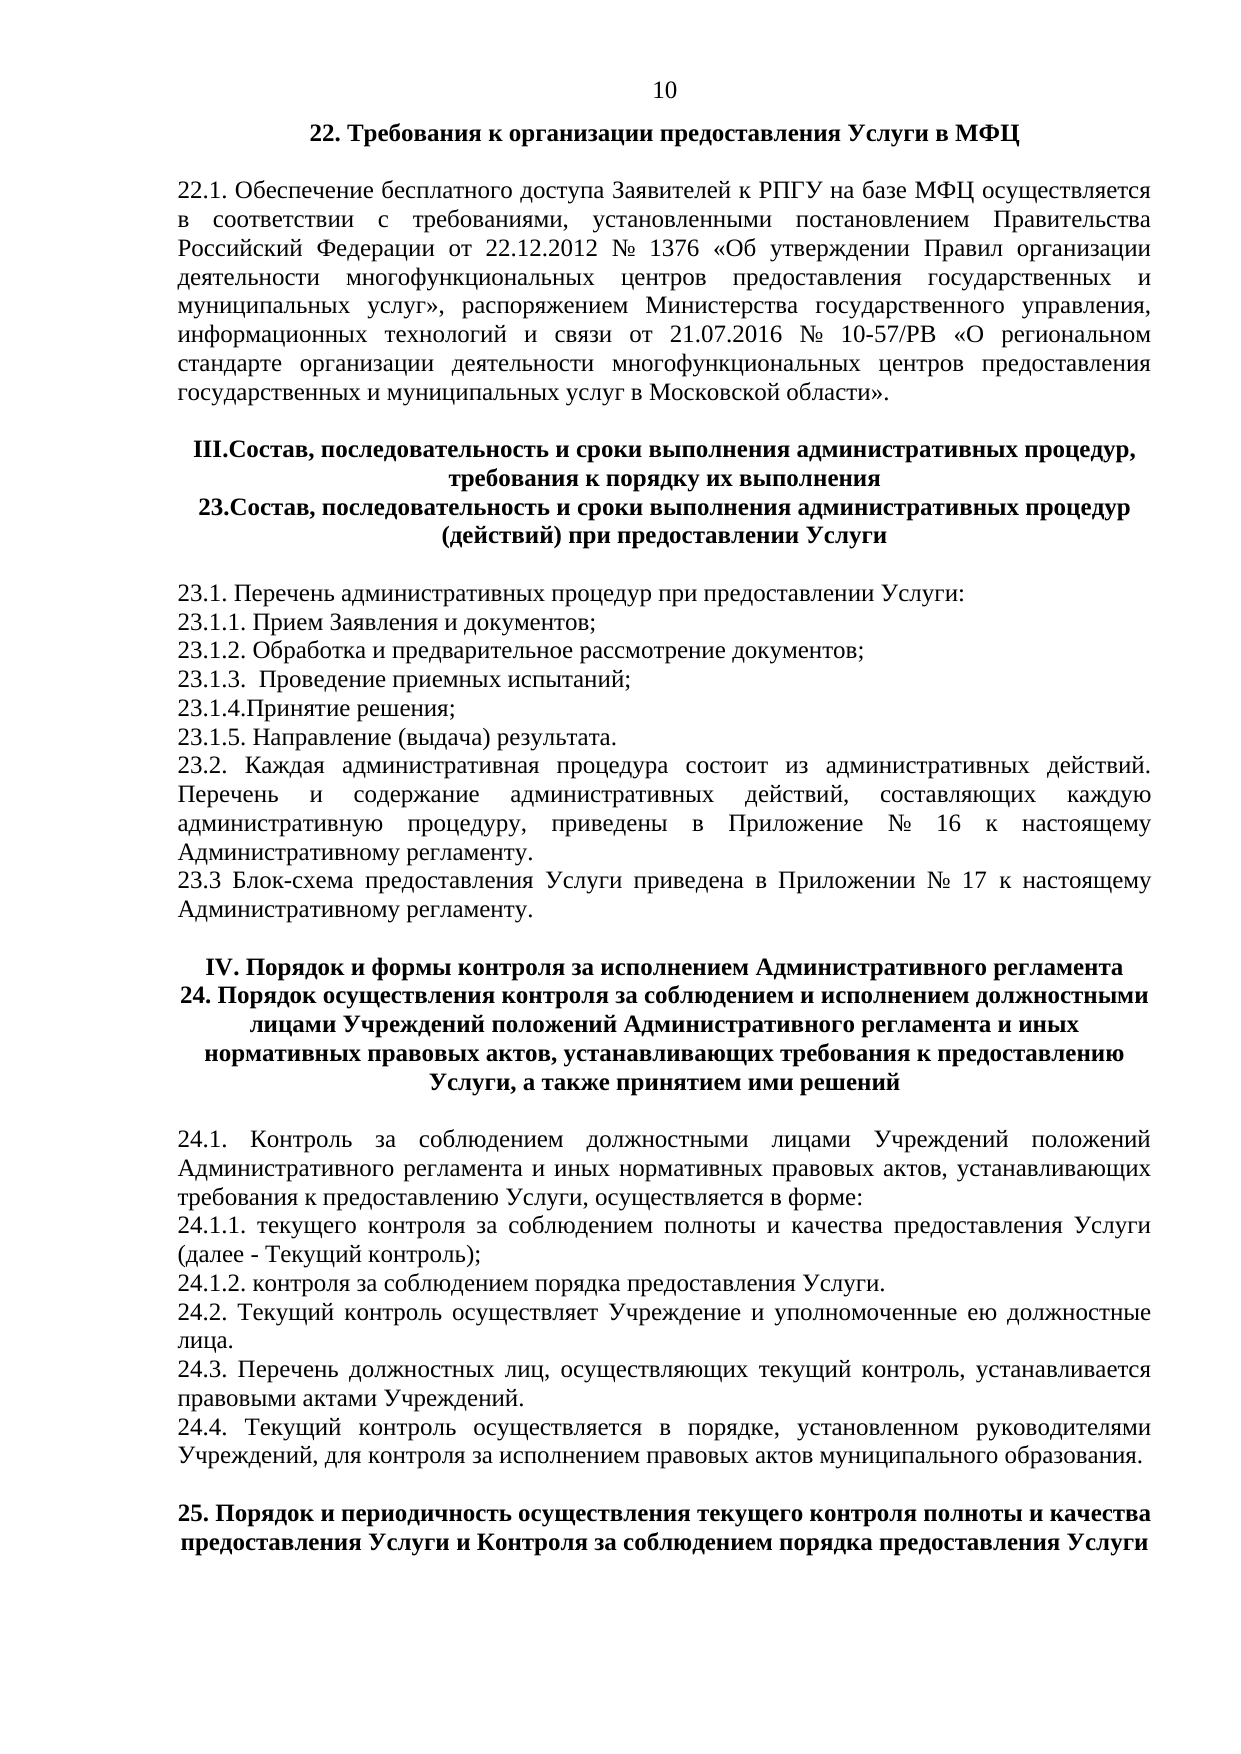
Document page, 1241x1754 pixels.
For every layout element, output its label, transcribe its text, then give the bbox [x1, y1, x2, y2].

text 24.3. Перечень должностных лиц, осуществляющих текущий контроль, устанавливается правовыми актами Учреждений. [177, 1354, 1152, 1412]
subtitle 23.Состав, последовательность и сроки выполнения административных процедур (действий) при предоставлении Услуги [177, 492, 1152, 549]
list 24.1.1. текущего контроля за соблюдением полноты и качества предоставления Услуги (далее - Текущий контроль); [177, 1211, 1152, 1268]
list 23.1.3. Проведение приемных испытаний; [177, 664, 1152, 693]
text 23.3 Блок-схема предоставления Услуги приведена в Приложении № 17 к настоящему Административному регламенту. [177, 866, 1152, 923]
subtitle 24. Порядок осуществления контроля за соблюдением и исполнением должностными лицами Учреждений положений Административного регламента и иных нормативных правовых актов, устанавливающих требования к предоставлению Услуги, а также принятием ими решений [177, 981, 1152, 1096]
text 24.1.2. контроля за соблюдением порядка предоставления Услуги. [177, 1268, 1152, 1297]
subtitle 25. Порядок и периодичность осуществления текущего контроля полноты и качества предоставления Услуги и Контроля за соблюдением порядка предоставления Услуги [177, 1498, 1152, 1556]
text 23.1. Перечень административных процедур при предоставлении Услуги: [177, 578, 1152, 607]
list 23.1.5. Направление (выдача) результата. [177, 722, 1152, 751]
list 23.1.4.Принятие решения; [177, 693, 1152, 722]
text 23.2. Каждая административная процедура состоит из административных действий. Перечень и содержание административных действий, составляющих каждую административную процедуру, приведены в Приложение № 16 к настоящему Административному регламенту. [177, 751, 1152, 866]
text 24.1. Контроль за соблюдением должностными лицами Учреждений положений Административного регламента и иных нормативных правовых актов, устанавливающих требования к предоставлению Услуги, осуществляется в форме: [177, 1124, 1152, 1211]
text 24.2. Текущий контроль осуществляет Учреждение и уполномоченные ею должностные лица. [177, 1297, 1152, 1354]
text 22. Требования к организации предоставления Услуги в МФЦ [177, 118, 1152, 147]
list 23.1.2. Обработка и предварительное рассмотрение документов; [177, 636, 1152, 664]
subtitle III.Состав, последовательность и сроки выполнения административных процедур, требования к порядку их выполнения [177, 434, 1152, 492]
list 23.1.1. Прием Заявления и документов; [177, 607, 1152, 636]
text 24.4. Текущий контроль осуществляется в порядке, установленном руководителями Учреждений, для контроля за исполнением правовых актов муниципального образования. [177, 1412, 1152, 1469]
subtitle IV. Порядок и формы контроля за исполнением Административного регламента [177, 952, 1152, 981]
list 22.1. Обеспечение бесплатного доступа Заявителей к РПГУ на базе МФЦ осуществляется в соответствии с требованиями, установленными постановлением Правительства Российский Федерации от 22.12.2012 № 1376 «Об утверждении Правил организации деятельности многофункциональных центров предоставления государственных и муниципальных услуг», распоряжением Министерства государственного управления, информационных технологий и связи от 21.07.2016 № 10-57/РВ «О региональном стандарте организации деятельности многофункциональных центров предоставления государственных и муниципальных услуг в Московской области». [177, 176, 1152, 406]
